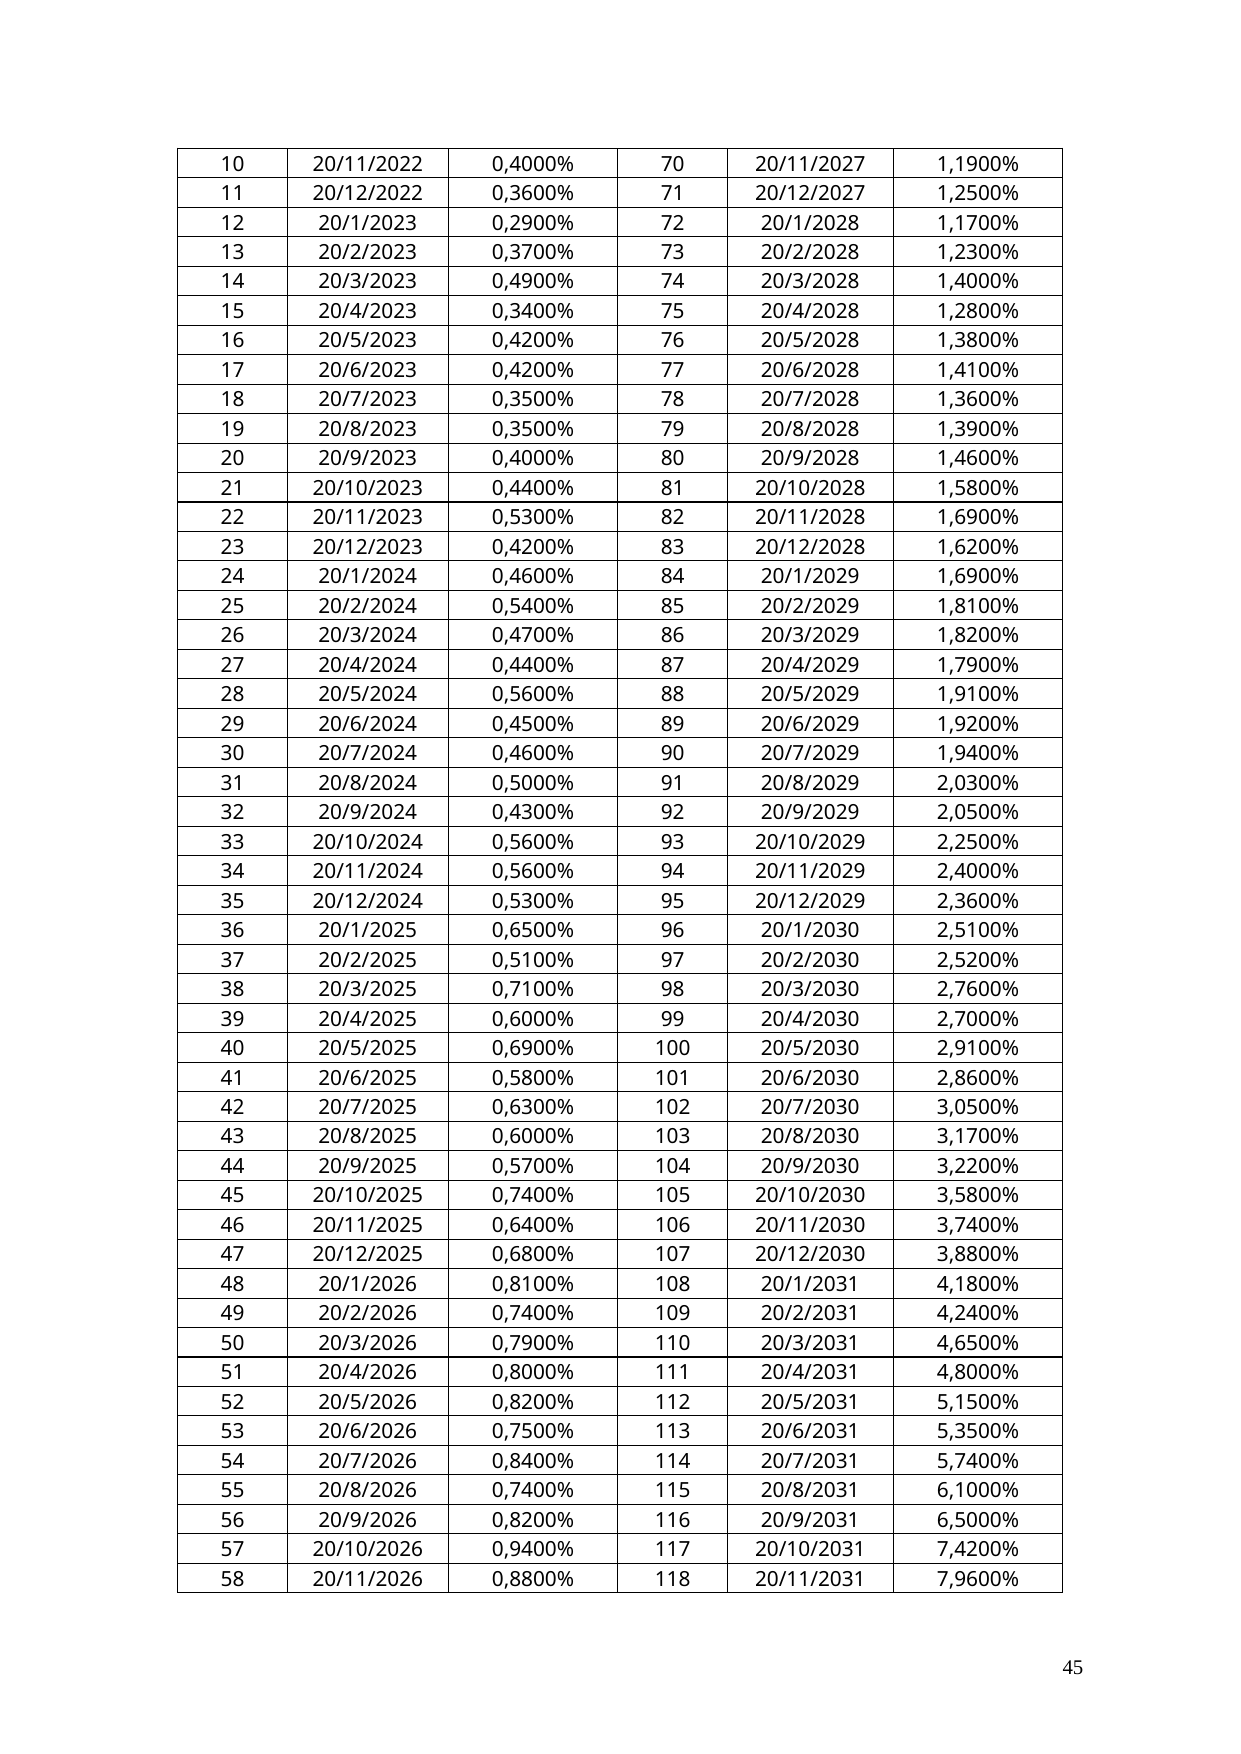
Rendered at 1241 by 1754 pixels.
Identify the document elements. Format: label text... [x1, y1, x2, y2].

table_cell 43 [178, 1122, 287, 1150]
table_cell 48 [178, 1269, 287, 1297]
table_cell 0,8100% [449, 1269, 617, 1297]
table_cell 70 [618, 149, 727, 177]
table_cell 46 [178, 1210, 287, 1238]
table_cell 20/10/2030 [728, 1181, 893, 1209]
table_cell 20/6/2024 [288, 709, 448, 737]
table_cell 20 [178, 444, 287, 472]
table_cell 32 [178, 797, 287, 826]
table_cell 20/6/2028 [728, 355, 893, 383]
table_cell 0,4900% [449, 267, 617, 295]
table_cell 76 [618, 326, 727, 354]
table_cell 85 [618, 591, 727, 619]
table_cell 20/9/2026 [288, 1505, 448, 1533]
table_cell 2,0300% [894, 768, 1062, 796]
table_cell 73 [618, 237, 727, 266]
table_cell 38 [178, 974, 287, 1003]
table_cell 6,1000% [894, 1475, 1062, 1504]
table_cell 0,7500% [449, 1416, 617, 1445]
table_cell 20/1/2029 [728, 561, 893, 590]
table_cell 0,5400% [449, 591, 617, 619]
table_cell 3,8800% [894, 1240, 1062, 1268]
table_cell 29 [178, 709, 287, 737]
table_cell 20/12/2024 [288, 886, 448, 914]
table_cell 79 [618, 414, 727, 442]
table_cell 20/4/2028 [728, 296, 893, 324]
table_cell 20/8/2026 [288, 1475, 448, 1504]
table_cell 20/12/2025 [288, 1240, 448, 1268]
table_cell 20/10/2028 [728, 473, 893, 501]
table_cell 2,5100% [894, 915, 1062, 944]
table_cell 20/2/2026 [288, 1299, 448, 1327]
table_cell 0,5600% [449, 679, 617, 708]
table_cell 20/9/2031 [728, 1505, 893, 1533]
table_cell 2,8600% [894, 1063, 1062, 1091]
table_cell 0,7900% [449, 1328, 617, 1356]
table_cell 1,7900% [894, 650, 1062, 678]
table_cell 27 [178, 650, 287, 678]
table_cell 0,5600% [449, 827, 617, 855]
table_cell 111 [618, 1358, 727, 1386]
table_cell 20/8/2024 [288, 768, 448, 796]
table_cell 20/4/2025 [288, 1004, 448, 1032]
table_cell 20/10/2026 [288, 1534, 448, 1563]
table_cell 5,7400% [894, 1446, 1062, 1474]
table_cell 17 [178, 355, 287, 383]
table_cell 82 [618, 503, 727, 531]
table_cell 20/11/2030 [728, 1210, 893, 1238]
table_cell 15 [178, 296, 287, 324]
table_cell 0,4700% [449, 620, 617, 649]
table_cell 1,5800% [894, 473, 1062, 501]
table_cell 5,1500% [894, 1387, 1062, 1415]
table_cell 0,8200% [449, 1387, 617, 1415]
table_cell 20/7/2026 [288, 1446, 448, 1474]
table_cell 41 [178, 1063, 287, 1091]
table_cell 0,6300% [449, 1092, 617, 1121]
table_cell 103 [618, 1122, 727, 1150]
table_cell 20/2/2023 [288, 237, 448, 266]
table_cell 88 [618, 679, 727, 708]
table_cell 20/2/2025 [288, 945, 448, 973]
table_cell 4,8000% [894, 1358, 1062, 1386]
table_cell 20/2/2024 [288, 591, 448, 619]
table_cell 3,0500% [894, 1092, 1062, 1121]
table_cell 20/2/2031 [728, 1299, 893, 1327]
table_cell 0,5300% [449, 503, 617, 531]
table_cell 20/4/2023 [288, 296, 448, 324]
table_cell 81 [618, 473, 727, 501]
table_cell 1,9200% [894, 709, 1062, 737]
table_cell 1,8200% [894, 620, 1062, 649]
table_cell 92 [618, 797, 727, 826]
table_cell 20/10/2029 [728, 827, 893, 855]
table_cell 0,4400% [449, 473, 617, 501]
table_cell 80 [618, 444, 727, 472]
table_cell 2,4000% [894, 856, 1062, 885]
table_cell 20/11/2024 [288, 856, 448, 885]
table_cell 20/4/2024 [288, 650, 448, 678]
table_cell 0,4600% [449, 561, 617, 590]
table_cell 20/10/2024 [288, 827, 448, 855]
table_cell 1,1900% [894, 149, 1062, 177]
table_cell 0,5800% [449, 1063, 617, 1091]
table_cell 5,3500% [894, 1416, 1062, 1445]
table_cell 19 [178, 414, 287, 442]
table_cell 20/1/2028 [728, 208, 893, 236]
table_cell 118 [618, 1564, 727, 1592]
table_cell 12 [178, 208, 287, 236]
table_cell 0,7400% [449, 1299, 617, 1327]
table_cell 20/11/2025 [288, 1210, 448, 1238]
table_cell 2,5200% [894, 945, 1062, 973]
table_cell 0,5700% [449, 1151, 617, 1179]
table_cell 0,6000% [449, 1004, 617, 1032]
table_cell 22 [178, 503, 287, 531]
table_cell 112 [618, 1387, 727, 1415]
table_cell 94 [618, 856, 727, 885]
table_cell 20/1/2026 [288, 1269, 448, 1297]
table_cell 20/10/2023 [288, 473, 448, 501]
table_cell 4,1800% [894, 1269, 1062, 1297]
table_cell 55 [178, 1475, 287, 1504]
table_cell 0,7400% [449, 1181, 617, 1209]
table_cell 20/1/2031 [728, 1269, 893, 1297]
table_cell 1,9100% [894, 679, 1062, 708]
table_cell 74 [618, 267, 727, 295]
table_cell 0,7100% [449, 974, 617, 1003]
table_cell 1,2300% [894, 237, 1062, 266]
table_cell 16 [178, 326, 287, 354]
table_cell 56 [178, 1505, 287, 1533]
table_cell 0,7400% [449, 1475, 617, 1504]
table_cell 20/8/2025 [288, 1122, 448, 1150]
table_cell 0,8200% [449, 1505, 617, 1533]
table_cell 20/3/2026 [288, 1328, 448, 1356]
table_cell 3,2200% [894, 1151, 1062, 1179]
table_cell 20/3/2023 [288, 267, 448, 295]
table_cell 20/11/2031 [728, 1564, 893, 1592]
table_cell 0,3500% [449, 414, 617, 442]
table_cell 0,5000% [449, 768, 617, 796]
table_cell 0,6400% [449, 1210, 617, 1238]
table_cell 20/5/2026 [288, 1387, 448, 1415]
table_cell 0,9400% [449, 1534, 617, 1563]
table_cell 1,3600% [894, 385, 1062, 413]
table_cell 20/7/2024 [288, 738, 448, 767]
table_cell 100 [618, 1033, 727, 1062]
table_cell 3,1700% [894, 1122, 1062, 1150]
table_cell 0,6900% [449, 1033, 617, 1062]
table_cell 20/12/2029 [728, 886, 893, 914]
table_cell 0,2900% [449, 208, 617, 236]
table_cell 51 [178, 1358, 287, 1386]
table_cell 104 [618, 1151, 727, 1179]
table_cell 7,4200% [894, 1534, 1062, 1563]
table_cell 20/3/2031 [728, 1328, 893, 1356]
table_cell 3,7400% [894, 1210, 1062, 1238]
table_cell 20/1/2025 [288, 915, 448, 944]
table_cell 0,5300% [449, 886, 617, 914]
table_cell 107 [618, 1240, 727, 1268]
table_cell 20/2/2028 [728, 237, 893, 266]
table_cell 20/6/2023 [288, 355, 448, 383]
table_cell 20/8/2029 [728, 768, 893, 796]
table_cell 0,8000% [449, 1358, 617, 1386]
table_cell 0,4400% [449, 650, 617, 678]
table_cell 115 [618, 1475, 727, 1504]
table_cell 20/11/2026 [288, 1564, 448, 1592]
table_cell 7,9600% [894, 1564, 1062, 1592]
table_cell 20/5/2031 [728, 1387, 893, 1415]
table_cell 20/3/2024 [288, 620, 448, 649]
table_cell 20/10/2031 [728, 1534, 893, 1563]
table_cell 0,4200% [449, 532, 617, 560]
table_cell 23 [178, 532, 287, 560]
table_cell 1,2500% [894, 178, 1062, 207]
table_cell 71 [618, 178, 727, 207]
table_cell 21 [178, 473, 287, 501]
table_cell 52 [178, 1387, 287, 1415]
table_cell 1,2800% [894, 296, 1062, 324]
table_cell 25 [178, 591, 287, 619]
table_cell 0,3500% [449, 385, 617, 413]
table_cell 1,6900% [894, 561, 1062, 590]
table_cell 20/5/2024 [288, 679, 448, 708]
table_cell 20/8/2023 [288, 414, 448, 442]
table_cell 20/7/2030 [728, 1092, 893, 1121]
table_cell 20/9/2023 [288, 444, 448, 472]
table_cell 84 [618, 561, 727, 590]
table_cell 24 [178, 561, 287, 590]
table_cell 0,6800% [449, 1240, 617, 1268]
table_cell 0,4200% [449, 355, 617, 383]
table_cell 0,5600% [449, 856, 617, 885]
table_cell 20/2/2030 [728, 945, 893, 973]
table_cell 0,8800% [449, 1564, 617, 1592]
table_cell 20/12/2030 [728, 1240, 893, 1268]
table_cell 34 [178, 856, 287, 885]
table_cell 2,7600% [894, 974, 1062, 1003]
table_cell 18 [178, 385, 287, 413]
table_cell 20/7/2029 [728, 738, 893, 767]
table_cell 2,7000% [894, 1004, 1062, 1032]
table_cell 1,3800% [894, 326, 1062, 354]
table_cell 77 [618, 355, 727, 383]
table_cell 20/4/2031 [728, 1358, 893, 1386]
table_cell 1,3900% [894, 414, 1062, 442]
table_cell 105 [618, 1181, 727, 1209]
table_cell 20/4/2029 [728, 650, 893, 678]
table_cell 20/5/2029 [728, 679, 893, 708]
table_cell 45 [178, 1181, 287, 1209]
table_cell 78 [618, 385, 727, 413]
table_cell 0,3400% [449, 296, 617, 324]
table_cell 20/2/2029 [728, 591, 893, 619]
table_cell 20/7/2025 [288, 1092, 448, 1121]
table_cell 20/3/2030 [728, 974, 893, 1003]
table_cell 20/6/2029 [728, 709, 893, 737]
table_cell 102 [618, 1092, 727, 1121]
table_cell 20/9/2025 [288, 1151, 448, 1179]
table_cell 40 [178, 1033, 287, 1062]
table_cell 90 [618, 738, 727, 767]
table_cell 113 [618, 1416, 727, 1445]
table_cell 96 [618, 915, 727, 944]
table_cell 20/3/2029 [728, 620, 893, 649]
table_cell 33 [178, 827, 287, 855]
table_cell 1,4100% [894, 355, 1062, 383]
table_cell 72 [618, 208, 727, 236]
table_cell 20/11/2029 [728, 856, 893, 885]
table_cell 20/5/2025 [288, 1033, 448, 1062]
table_cell 83 [618, 532, 727, 560]
table_cell 13 [178, 237, 287, 266]
table_cell 1,6900% [894, 503, 1062, 531]
table_cell 0,3600% [449, 178, 617, 207]
table_cell 0,4000% [449, 444, 617, 472]
table_cell 1,8100% [894, 591, 1062, 619]
table_cell 20/12/2027 [728, 178, 893, 207]
table_cell 35 [178, 886, 287, 914]
table_cell 75 [618, 296, 727, 324]
table_cell 1,9400% [894, 738, 1062, 767]
table_cell 20/9/2024 [288, 797, 448, 826]
table_cell 0,3700% [449, 237, 617, 266]
table_cell 20/6/2026 [288, 1416, 448, 1445]
table_cell 20/11/2027 [728, 149, 893, 177]
table_cell 1,4000% [894, 267, 1062, 295]
table_cell 20/8/2028 [728, 414, 893, 442]
table_cell 95 [618, 886, 727, 914]
table_cell 20/9/2030 [728, 1151, 893, 1179]
table_cell 87 [618, 650, 727, 678]
table_cell 0,4200% [449, 326, 617, 354]
table_cell 117 [618, 1534, 727, 1563]
table_cell 114 [618, 1446, 727, 1474]
table_cell 101 [618, 1063, 727, 1091]
table_cell 0,5100% [449, 945, 617, 973]
table_cell 0,4500% [449, 709, 617, 737]
table_cell 0,4600% [449, 738, 617, 767]
table_cell 4,2400% [894, 1299, 1062, 1327]
table_cell 20/9/2028 [728, 444, 893, 472]
table_cell 20/4/2030 [728, 1004, 893, 1032]
table_cell 20/7/2023 [288, 385, 448, 413]
table_cell 20/1/2023 [288, 208, 448, 236]
table_cell 20/6/2031 [728, 1416, 893, 1445]
table_cell 3,5800% [894, 1181, 1062, 1209]
table_cell 98 [618, 974, 727, 1003]
table_cell 30 [178, 738, 287, 767]
table_cell 20/5/2030 [728, 1033, 893, 1062]
table_cell 93 [618, 827, 727, 855]
table_cell 91 [618, 768, 727, 796]
table_cell 1,4600% [894, 444, 1062, 472]
table_cell 20/3/2028 [728, 267, 893, 295]
table_cell 0,6000% [449, 1122, 617, 1150]
table_cell 1,6200% [894, 532, 1062, 560]
table_cell 2,9100% [894, 1033, 1062, 1062]
table_cell 116 [618, 1505, 727, 1533]
table_cell 2,0500% [894, 797, 1062, 826]
table_cell 0,6500% [449, 915, 617, 944]
table_cell 20/8/2030 [728, 1122, 893, 1150]
table_cell 2,2500% [894, 827, 1062, 855]
table_cell 109 [618, 1299, 727, 1327]
table_cell 31 [178, 768, 287, 796]
table_cell 4,6500% [894, 1328, 1062, 1356]
table_cell 0,4000% [449, 149, 617, 177]
table_cell 108 [618, 1269, 727, 1297]
table_cell 10 [178, 149, 287, 177]
table_cell 20/8/2031 [728, 1475, 893, 1504]
table_cell 2,3600% [894, 886, 1062, 914]
table_cell 99 [618, 1004, 727, 1032]
table_cell 20/6/2030 [728, 1063, 893, 1091]
table_cell 44 [178, 1151, 287, 1179]
table_cell 97 [618, 945, 727, 973]
table_cell 20/12/2022 [288, 178, 448, 207]
table_cell 20/12/2028 [728, 532, 893, 560]
table_cell 47 [178, 1240, 287, 1268]
table_cell 20/6/2025 [288, 1063, 448, 1091]
table_cell 14 [178, 267, 287, 295]
table_cell 20/3/2025 [288, 974, 448, 1003]
table_cell 37 [178, 945, 287, 973]
table_cell 89 [618, 709, 727, 737]
table_cell 26 [178, 620, 287, 649]
table_cell 39 [178, 1004, 287, 1032]
table_cell 50 [178, 1328, 287, 1356]
table_cell 54 [178, 1446, 287, 1474]
table_cell 58 [178, 1564, 287, 1592]
table_cell 20/9/2029 [728, 797, 893, 826]
table_cell 20/11/2022 [288, 149, 448, 177]
table_cell 36 [178, 915, 287, 944]
table_cell 1,1700% [894, 208, 1062, 236]
table_cell 20/1/2030 [728, 915, 893, 944]
table_cell 11 [178, 178, 287, 207]
table_cell 49 [178, 1299, 287, 1327]
table_cell 20/5/2023 [288, 326, 448, 354]
table_cell 106 [618, 1210, 727, 1238]
table_cell 20/11/2023 [288, 503, 448, 531]
table_cell 57 [178, 1534, 287, 1563]
table_cell 42 [178, 1092, 287, 1121]
table_cell 20/10/2025 [288, 1181, 448, 1209]
table_cell 53 [178, 1416, 287, 1445]
table_cell 6,5000% [894, 1505, 1062, 1533]
table_cell 20/5/2028 [728, 326, 893, 354]
table_cell 0,4300% [449, 797, 617, 826]
table_cell 20/4/2026 [288, 1358, 448, 1386]
table_cell 0,8400% [449, 1446, 617, 1474]
table_cell 20/11/2028 [728, 503, 893, 531]
table_cell 110 [618, 1328, 727, 1356]
table_cell 28 [178, 679, 287, 708]
table_cell 20/7/2028 [728, 385, 893, 413]
table_cell 86 [618, 620, 727, 649]
table_cell 20/1/2024 [288, 561, 448, 590]
table_cell 20/12/2023 [288, 532, 448, 560]
table_cell 20/7/2031 [728, 1446, 893, 1474]
